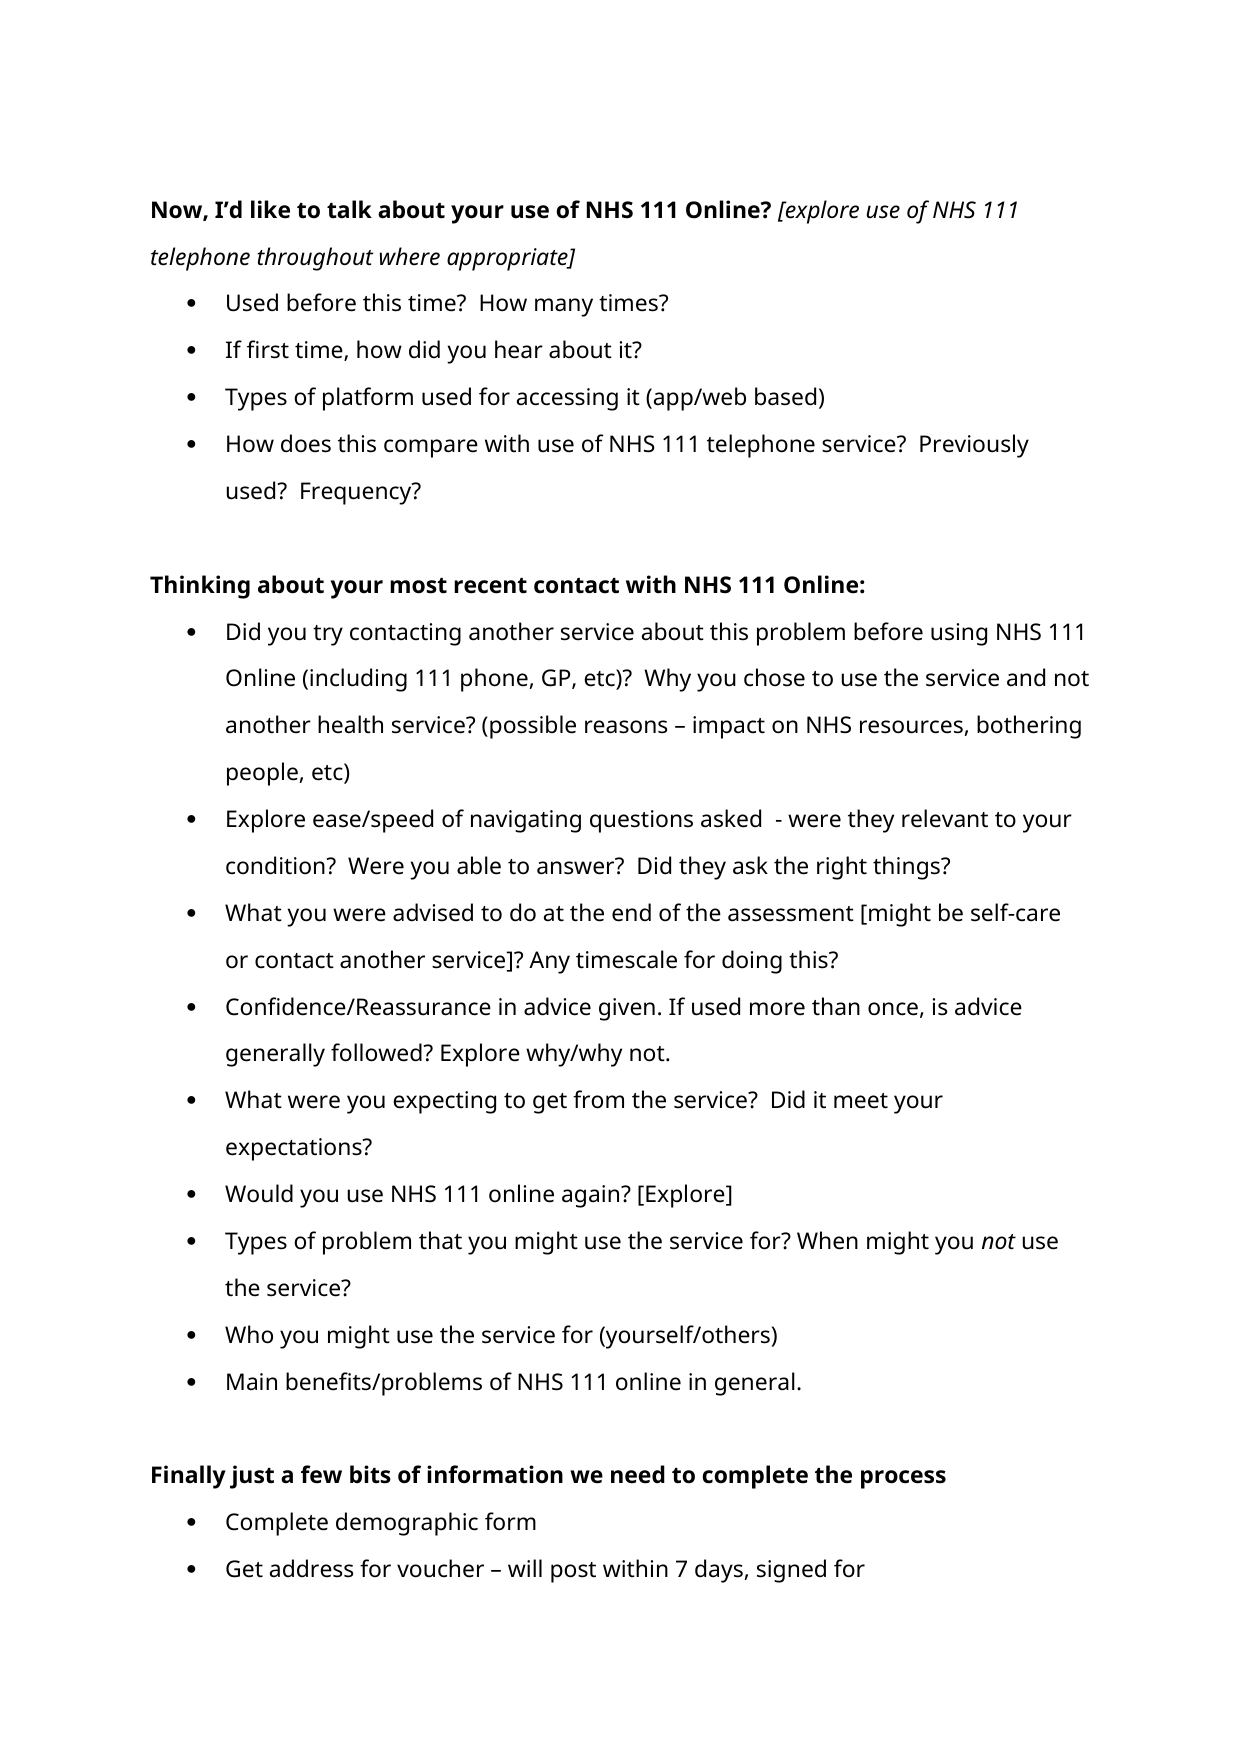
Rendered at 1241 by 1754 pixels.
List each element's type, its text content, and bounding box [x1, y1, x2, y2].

list What you were advised to do at the end of the assessment [might be self-care or contact another service]? Any timescale for doing this? [187, 897, 1090, 975]
list Would you use NHS 111 online again? [Explore] [187, 1178, 1090, 1209]
list What were you expecting to get from the service? Did it meet your expectations? [187, 1084, 1090, 1162]
list If first time, how did you hear about it? [187, 334, 1090, 366]
list Did you try contacting another service about this problem before using NHS 111 Online (including 111 phone, GP, etc)? Why you chose to use the service and not another health service? (possible reasons – impact on NHS resources, bothering people, etc) [187, 616, 1090, 787]
list Get address for voucher – will post within 7 days, signed for [187, 1553, 1090, 1584]
list Types of platform used for accessing it (app/web based) [187, 381, 1090, 412]
list Types of problem that you might use the service for? When might you not use the service? [187, 1225, 1090, 1303]
list Main benefits/problems of NHS 111 online in general. [187, 1366, 1090, 1397]
list Complete demographic form [187, 1506, 1090, 1537]
list Confidence/Reassurance in advice given. If used more than once, is advice generally followed? Explore why/why not. [187, 991, 1090, 1069]
list Used before this time? How many times? [187, 287, 1090, 319]
list How does this compare with use of NHS 111 telephone service? Previously used? Frequency? [187, 428, 1090, 506]
text Thinking about your most recent contact with NHS 111 Online: [150, 569, 1090, 600]
text Finally just a few bits of information we need to complete the process [150, 1459, 1090, 1491]
text Now, I’d like to talk about your use of NHS 111 Online? [explore use of NHS 111 telephone throughout where appropriate] [150, 194, 1090, 272]
list Who you might use the service for (yourself/others) [187, 1319, 1090, 1350]
list Explore ease/speed of navigating questions asked - were they relevant to your condition? Were you able to answer? Did they ask the right things? [187, 803, 1090, 881]
